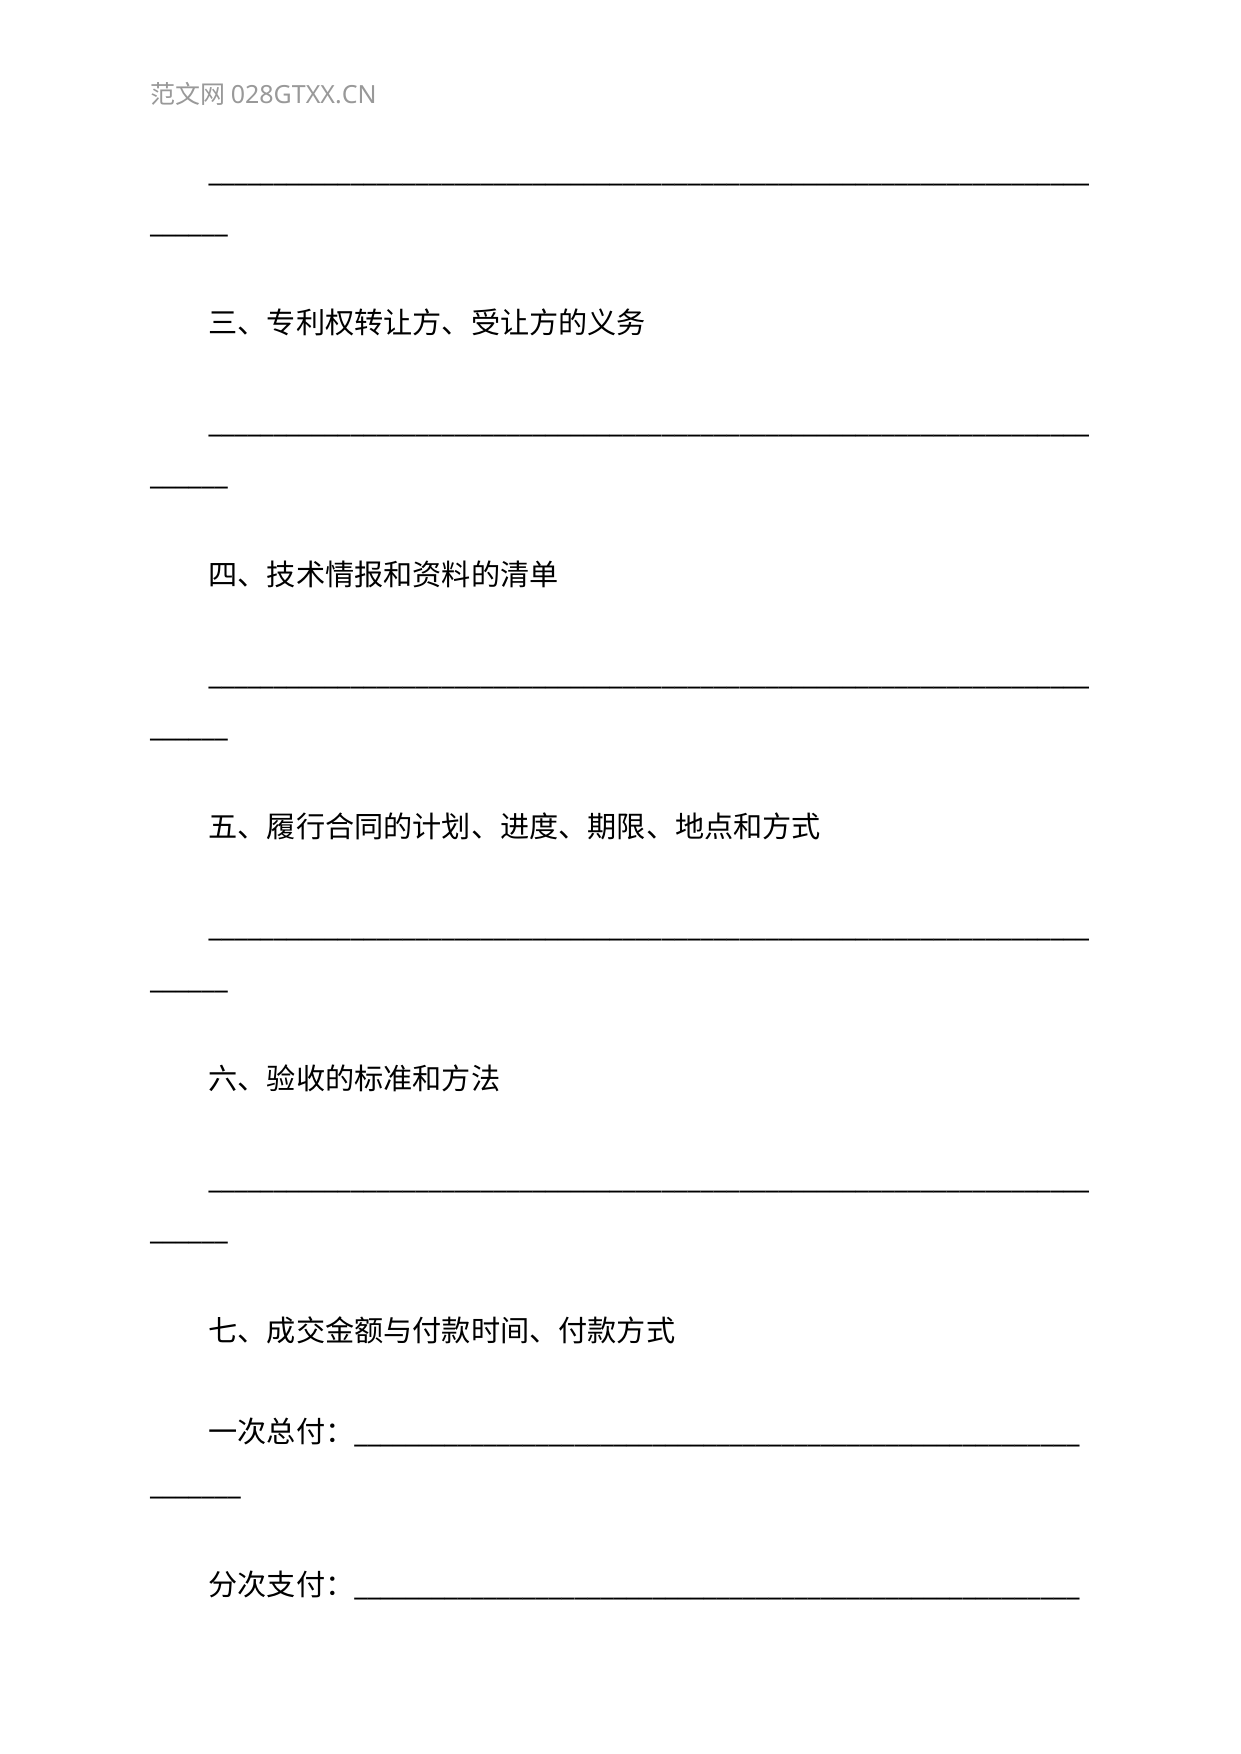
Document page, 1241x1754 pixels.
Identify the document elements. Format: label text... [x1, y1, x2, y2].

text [150, 1562, 1090, 1604]
text 三、专利权转让方、受让方的义务 [150, 300, 1090, 342]
text 一次总付：_______________________________________________________________ [150, 1409, 1090, 1503]
text 六、验收的标准和方法 [150, 1055, 1090, 1098]
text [150, 402, 1090, 493]
text __________________________________________________________________________ [150, 1157, 1090, 1248]
text 七、成交金额与付款时间、付款方式 [150, 1307, 1090, 1349]
text __________________________________________________________________________ [150, 905, 1090, 997]
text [150, 150, 1090, 241]
text __________________________________________________________________________ [150, 653, 1090, 745]
text 五、履行合同的计划、进度、期限、地点和方式 [150, 803, 1090, 846]
text 四、技术情报和资料的清单 [150, 552, 1090, 594]
